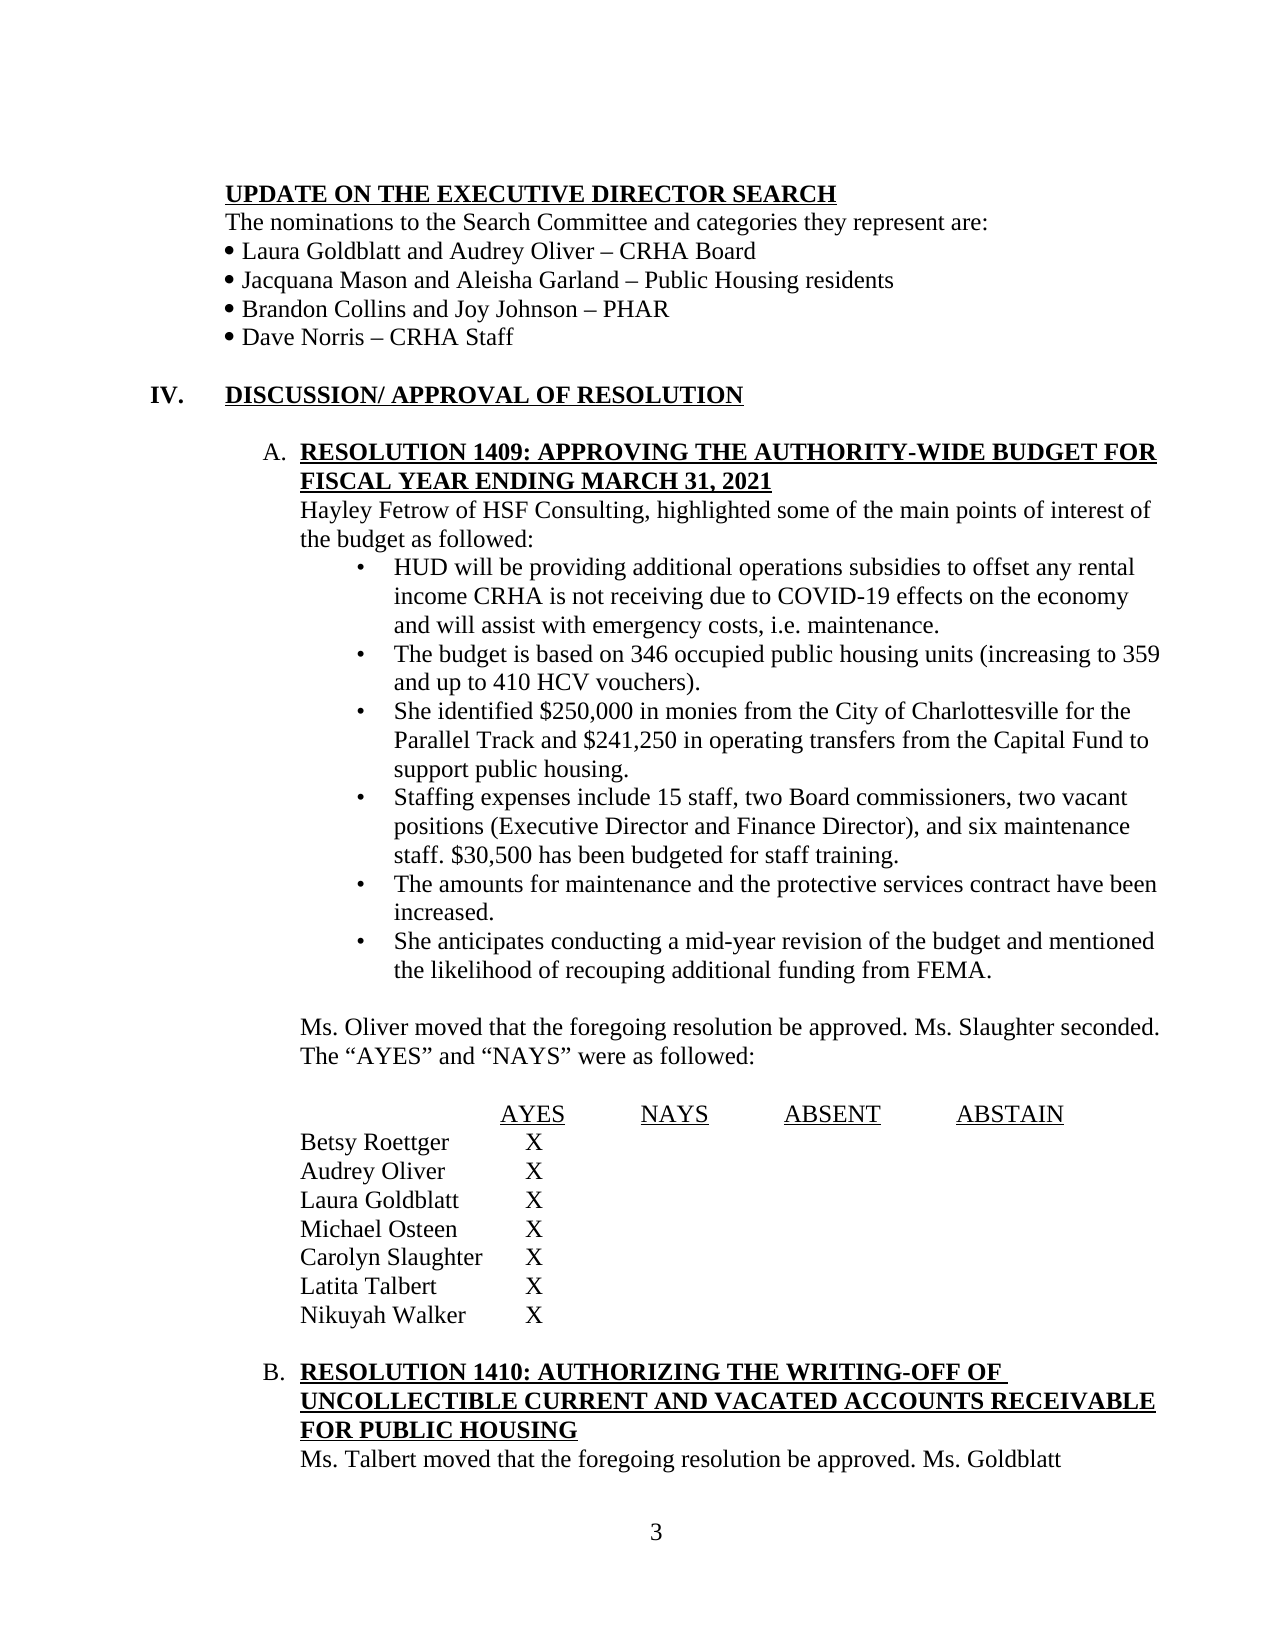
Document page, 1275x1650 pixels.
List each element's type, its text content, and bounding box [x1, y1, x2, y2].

list She anticipates conducting a mid-year revision of the budget and mentioned the likelihood of recouping additional funding from FEMA. [356, 926, 1162, 984]
text UPDATE ON THE EXECUTIVE DIRECTOR SEARCH The nominations to the Search Committee and categories they represent are: Laura Goldblatt and Audrey Oliver – CRHA Board Jacquana Mason and Aleisha Garland – Public Housing residents Brandon Collins and Joy Johnson – PHAR [225, 150, 1162, 322]
list Staffing expenses include 15 staff, two Board commissioners, two vacant positions (Executive Director and Finance Director), and six maintenance staff. $30,500 has been budgeted for staff training. [356, 782, 1162, 869]
text Latita Talbert X [300, 1271, 1162, 1300]
text Dave Norris – CRHA Staff [225, 322, 1162, 380]
list HUD will be providing additional operations subsidies to offset any rental income CRHA is not receiving due to COVID-19 effects on the economy and will assist with emergency costs, i.e. maintenance. [356, 552, 1162, 639]
text Laura Goldblatt X [300, 1185, 1162, 1214]
text Nikuyah Walker X [300, 1300, 1162, 1357]
text Michael Osteen X [300, 1214, 1162, 1242]
text Carolyn Slaughter X [300, 1242, 1162, 1271]
list Ms. Oliver moved that the foregoing resolution be approved. Ms. Slaughter seconded. The “AYES” and “NAYS” were as followed: AYES NAYS ABSENT ABSTAIN Betsy Roettger X [300, 1012, 1162, 1156]
list The amounts for maintenance and the protective services contract have been increased. [356, 869, 1162, 926]
text Audrey Oliver X [300, 1156, 1162, 1185]
list DISCUSSION/ APPROVAL OF RESOLUTION [150, 380, 1162, 437]
list RESOLUTION 1409: APPROVING THE AUTHORITY-WIDE BUDGET FOR FISCAL YEAR ENDING MARCH 31, 2021 Hayley Fetrow of HSF Consulting, highlighted some of the main points of interest of the budget as followed: [262, 437, 1162, 552]
list The budget is based on 346 occupied public housing units (increasing to 359 and up to 410 HCV vouchers). [356, 639, 1162, 696]
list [262, 1357, 1162, 1472]
list She identified $250,000 in monies from the City of Charlottesville for the Parallel Track and $241,250 in operating transfers from the Capital Fund to support public housing. [356, 696, 1162, 782]
